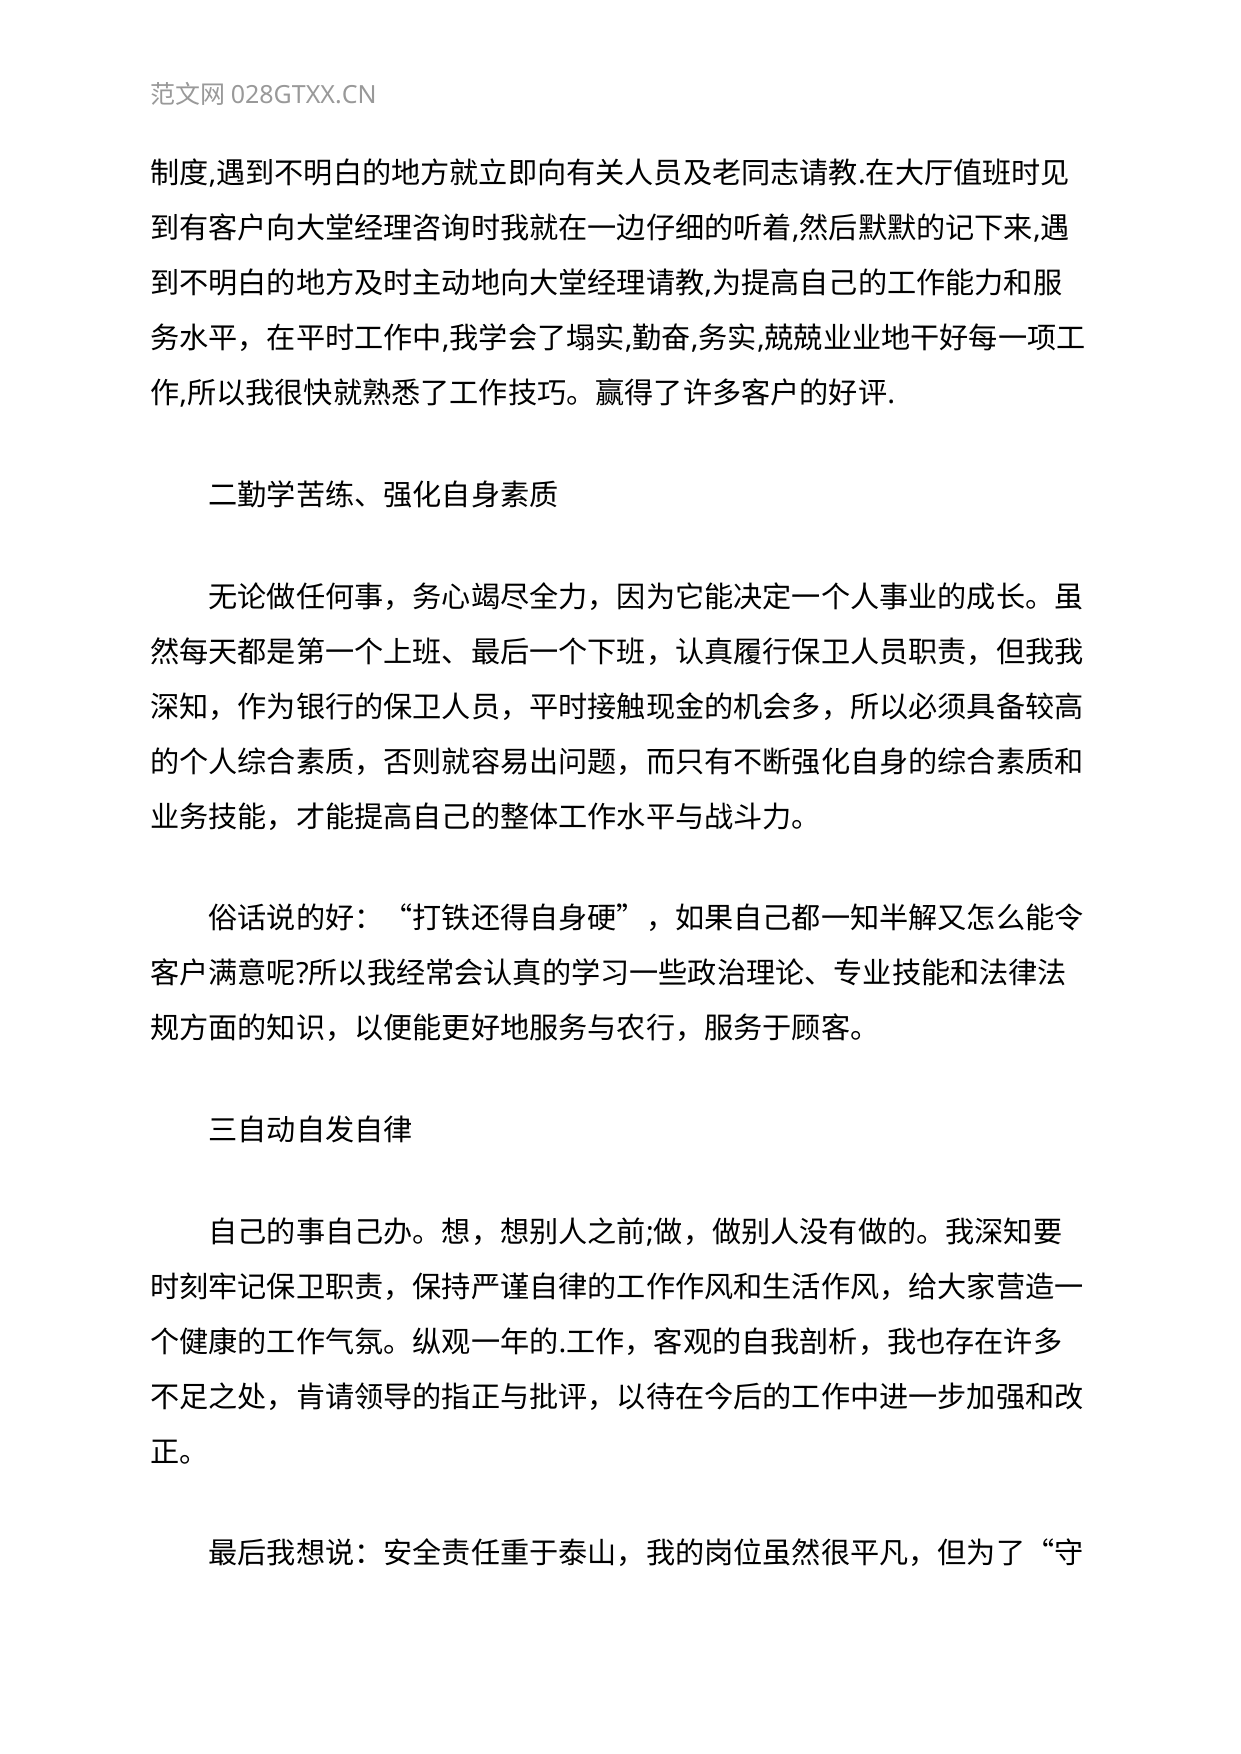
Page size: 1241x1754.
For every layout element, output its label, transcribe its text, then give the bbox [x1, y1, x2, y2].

text 三自动自发自律 [150, 1107, 1090, 1149]
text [150, 1530, 1090, 1572]
text 自己的事自己办。想，想别人之前;做，做别人没有做的。我深知要时刻牢记保卫职责，保持严谨自律的工作作风和生活作风，给大家营造一个健康的工作气氛。纵观一年的.工作，客观的自我剖析，我也存在许多不足之处，肯请领导的指正与批评，以待在今后的工作中进一步加强和改正。 [150, 1208, 1090, 1471]
text 无论做任何事，务心竭尽全力，因为它能决定一个人事业的成长。虽然每天都是第一个上班、最后一个下班，认真履行保卫人员职责，但我我深知，作为银行的保卫人员，平时接触现金的机会多，所以必须具备较高的个人综合素质，否则就容易出问题，而只有不断强化自身的综合素质和业务技能，才能提高自己的整体工作水平与战斗力。 [150, 574, 1090, 836]
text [150, 150, 1090, 412]
text 俗话说的好：“打铁还得自身硬”，如果自己都一知半解又怎么能令客户满意呢?所以我经常会认真的学习一些政治理论、专业技能和法律法规方面的知识，以便能更好地服务与农行，服务于顾客。 [150, 895, 1090, 1047]
text 二勤学苦练、强化自身素质 [150, 472, 1090, 514]
